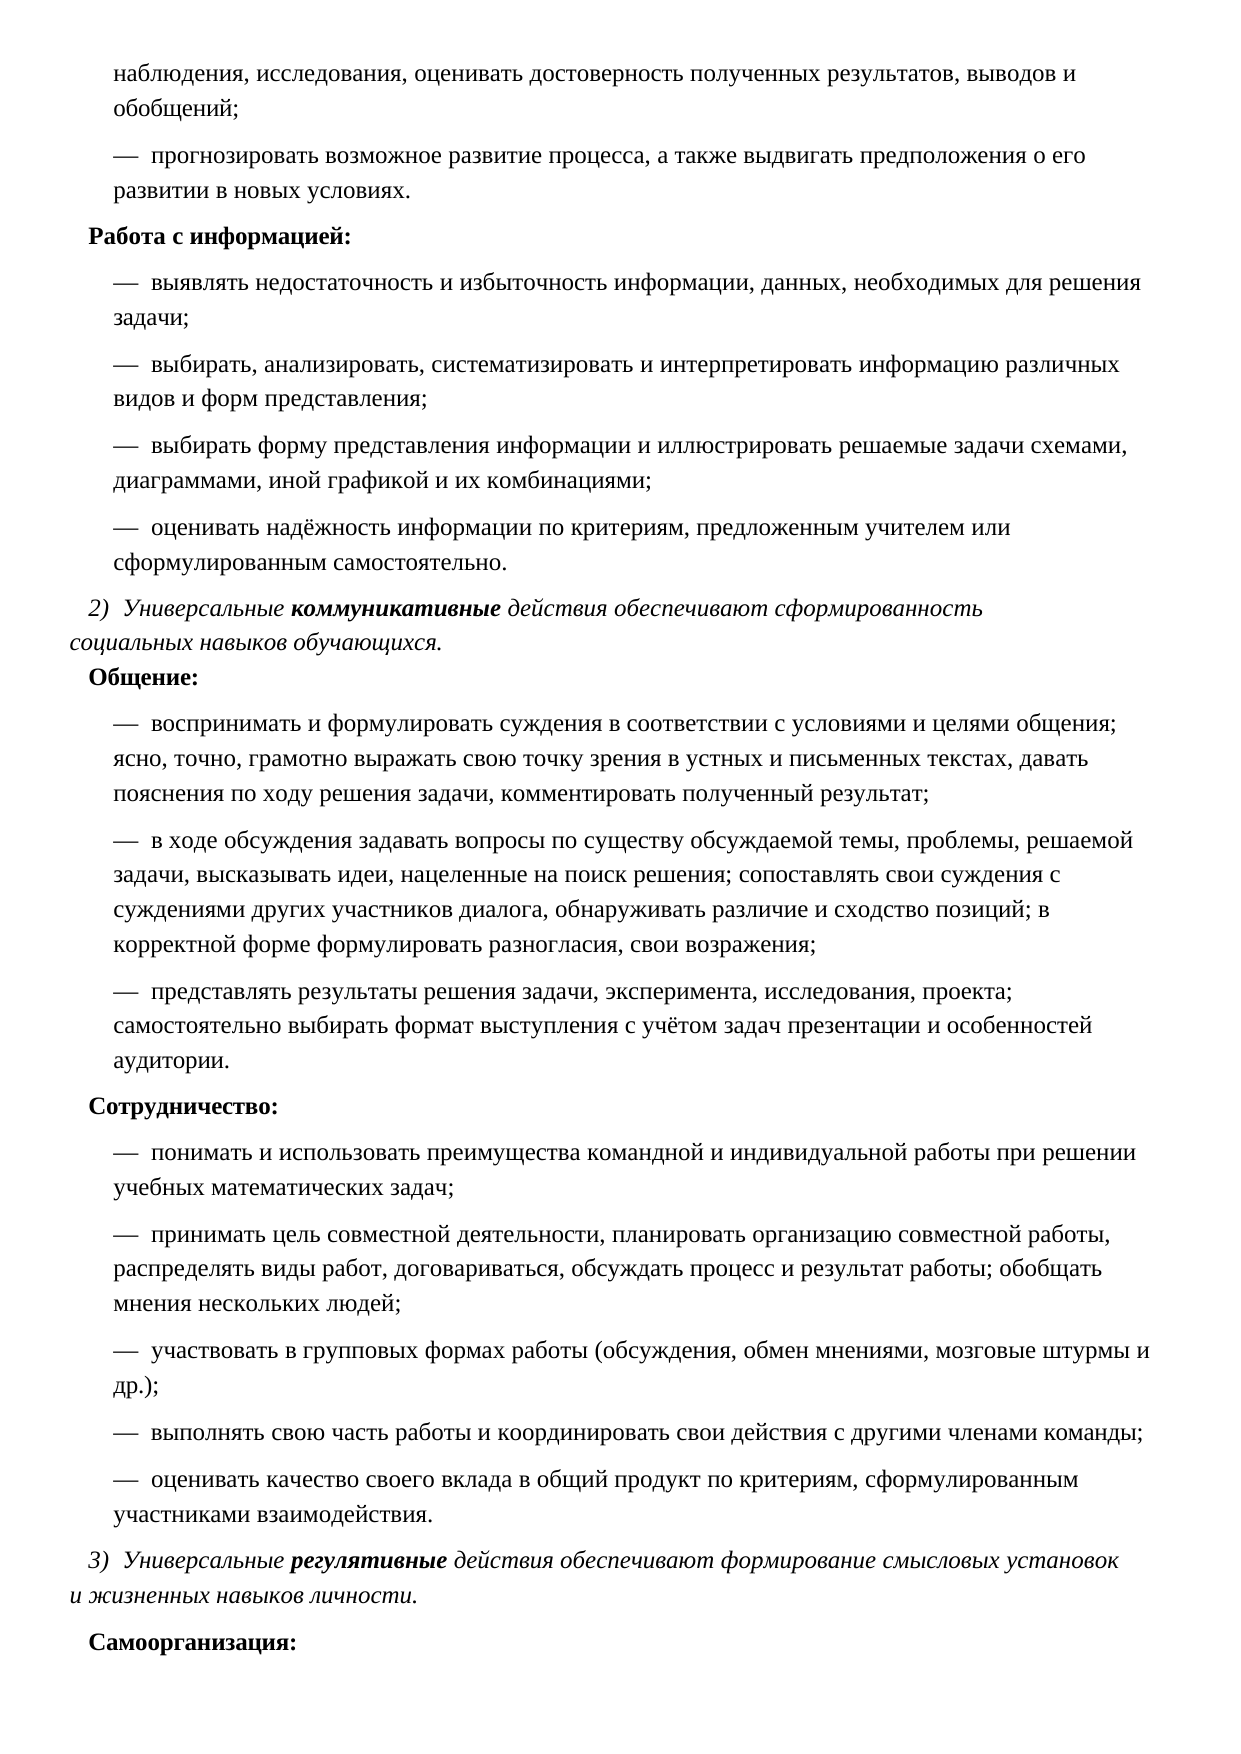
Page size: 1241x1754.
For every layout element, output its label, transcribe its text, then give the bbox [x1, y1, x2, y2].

list оценивать надёжность информации по критериям, предложенным учителем или сформулированным самостоятельно. [113, 512, 1011, 576]
list в ходе обсуждения задавать вопросы по существу обсуждаемой темы, проблемы, решаемой задачи, высказывать идеи, нацеленные на поиск решения; сопоставлять свои суждения с суждениями других участников диалога, обнаруживать различие и сходство позиций; в корректной форме формулировать разногласия, свои возражения; [113, 825, 1133, 957]
list понимать и использовать преимущества командной и индивидуальной работы при решении учебных математических задач; [113, 1137, 1137, 1201]
list Универсальные коммуникативные действия обеспечивают сформированность социальных навыков обучающихся. [69, 593, 1113, 656]
list воспринимать и формулировать суждения в соответствии с условиями и целями общения; ясно, точно, грамотно выражать свою точку зрения в устных и письменных текстах, давать пояснения по ходу решения задачи, комментировать полученный результат; [113, 708, 1117, 806]
list оценивать качество своего вклада в общий продукт по критериям, сформулированным участниками взаимодействия. [113, 1464, 1079, 1528]
list участвовать в групповых формах работы (обсуждения, обмен мнениями, мозговые штурмы и др.); [113, 1335, 1150, 1399]
list выбирать, анализировать, систематизировать и интерпретировать информацию различных видов и форм представления; [113, 349, 1120, 412]
list выполнять свою часть работы и координировать свои действия с другими членами команды; [113, 1417, 1182, 1446]
list принимать цель совместной деятельности, планировать организацию совместной работы, распределять виды работ, договариваться, обсуждать процесс и результат работы; обобщать мнения нескольких людей; [113, 1219, 1111, 1317]
list представлять результаты решения задачи, эксперимента, исследования, проекта; самостоятельно выбирать формат выступления с учётом задач презентации и особенностей аудитории. [113, 976, 1093, 1074]
list Универсальные регулятивные действия обеспечивают формирование смысловых установок и жизненных навыков личности. [69, 1545, 1138, 1608]
text Самоорганизация: [88, 1627, 1182, 1656]
list выявлять недостаточность и избыточность информации, данных, необходимых для решения задачи; [113, 267, 1141, 331]
text Работа с информацией: [88, 221, 1182, 249]
text Сотрудничество: [88, 1091, 1182, 1119]
text наблюдения, исследования, оценивать достоверность полученных результатов, выводов и обобщений; [113, 58, 1182, 122]
list выбирать форму представления информации и иллюстрировать решаемые задачи схемами, диаграммами, иной графикой и их комбинациями; [113, 431, 1128, 494]
list прогнозировать возможное развитие процесса, а также выдвигать предположения о его развитии в новых условиях. [113, 140, 1086, 204]
text Общение: [88, 662, 1182, 691]
